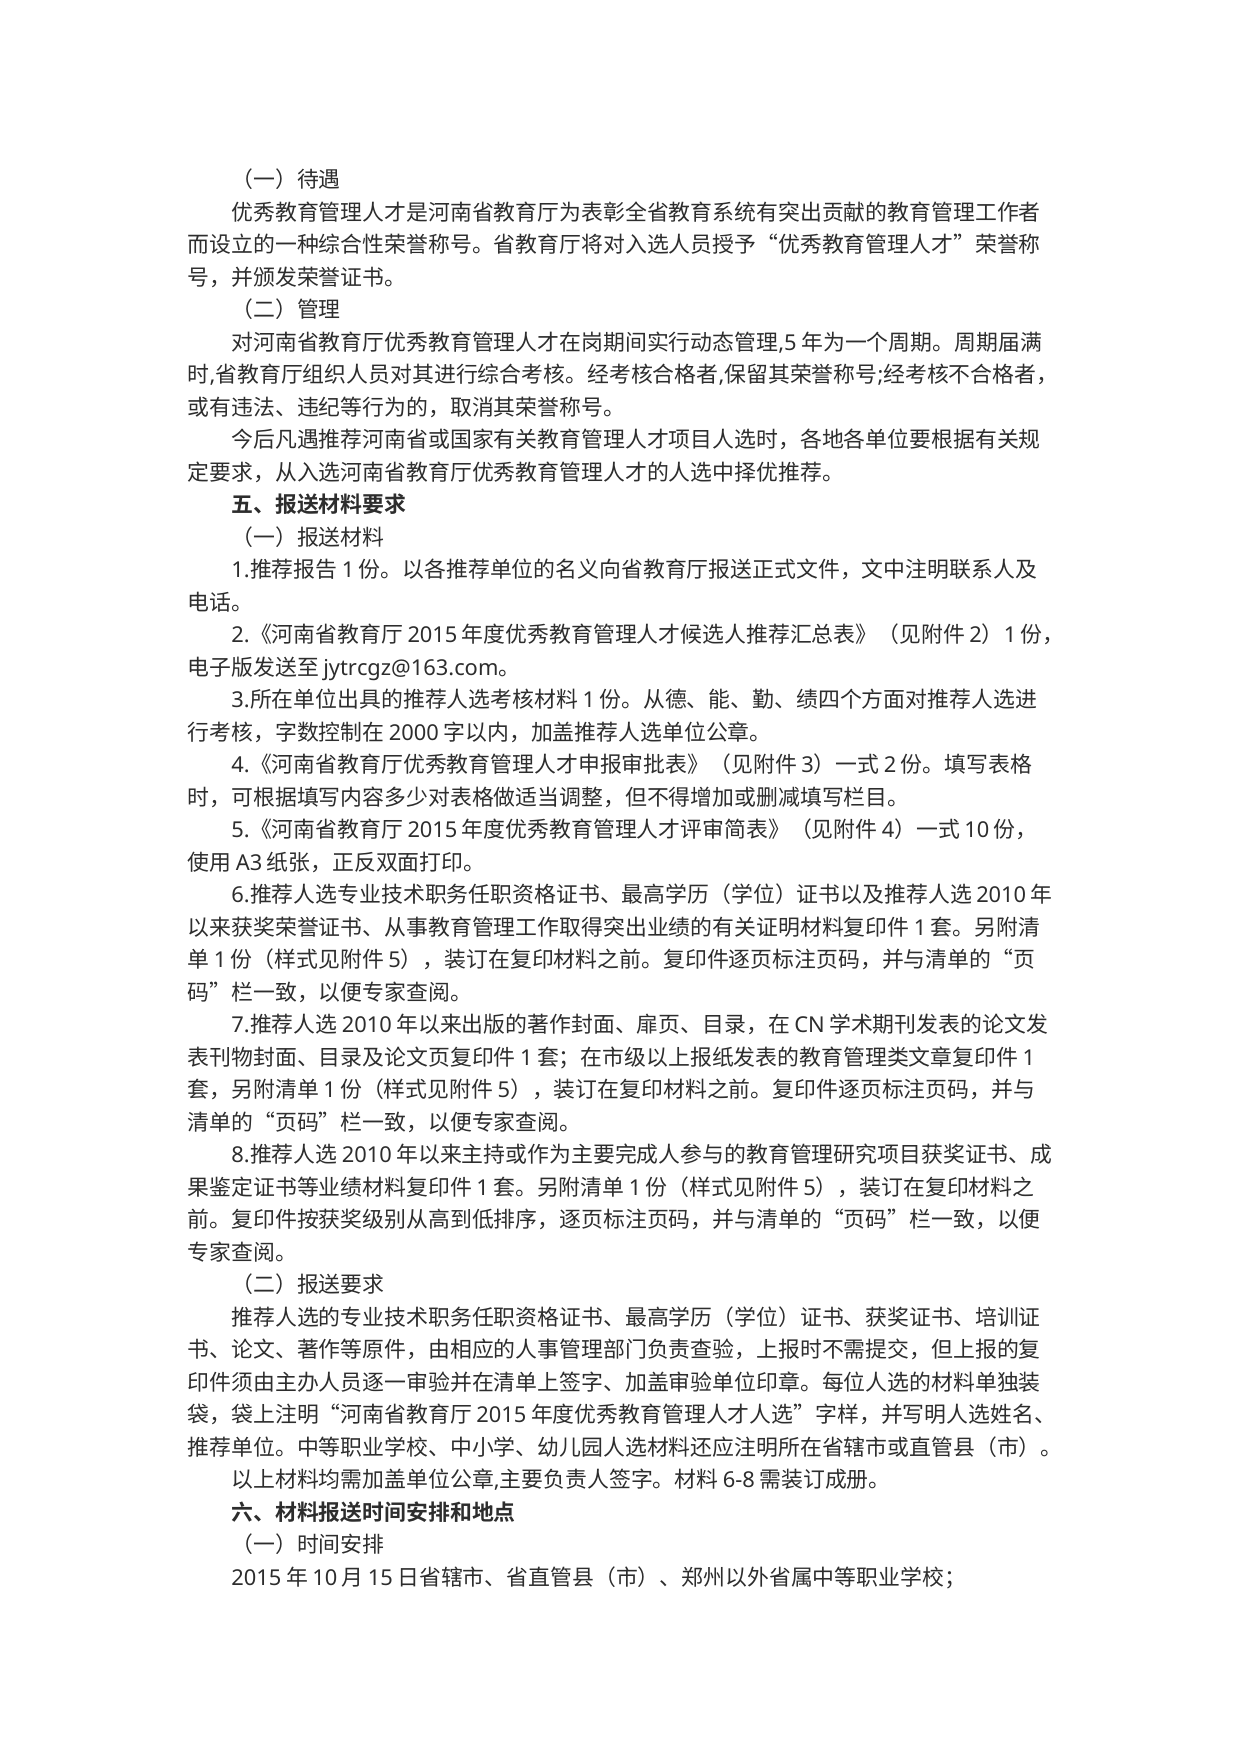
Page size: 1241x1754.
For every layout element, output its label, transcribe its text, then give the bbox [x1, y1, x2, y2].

text 优秀教育管理人才是河南省教育厅为表彰全省教育系统有突出贡献的教育管理工作者而设立的一种综合性荣誉称号。省教育厅将对入选人员授予“优秀教育管理人才”荣誉称号，并颁发荣誉证书。 [187, 194, 1053, 292]
text 2015年10月15日省辖市、省直管县（市）、郑州以外省属中等职业学校； [187, 1559, 1053, 1592]
text 4.《河南省教育厅优秀教育管理人才申报审批表》（见附件3）一式2份。填写表格时，可根据填写内容多少对表格做适当调整，但不得增加或删减填写栏目。 [187, 747, 1053, 812]
text 6.推荐人选专业技术职务任职资格证书、最高学历（学位）证书以及推荐人选2010年以来获奖荣誉证书、从事教育管理工作取得突出业绩的有关证明材料复印件1套。另附清单1份（样式见附件5），装订在复印材料之前。复印件逐页标注页码，并与清单的“页码”栏一致，以便专家查阅。 [187, 877, 1053, 1007]
text 五、报送材料要求 [187, 487, 1053, 519]
text （二）管理 [187, 292, 1053, 324]
text 以上材料均需加盖单位公章,主要负责人签字。材料6-8需装订成册。 [187, 1462, 1053, 1494]
text 1.推荐报告1份。以各推荐单位的名义向省教育厅报送正式文件，文中注明联系人及电话。 [187, 552, 1053, 617]
text （一）报送材料 [187, 519, 1053, 552]
text 7.推荐人选2010年以来出版的著作封面、扉页、目录，在CN学术期刊发表的论文发表刊物封面、目录及论文页复印件1套；在市级以上报纸发表的教育管理类文章复印件1套，另附清单1份（样式见附件5），装订在复印材料之前。复印件逐页标注页码，并与清单的“页码”栏一致，以便专家查阅。 [187, 1007, 1053, 1137]
text 2.《河南省教育厅2015年度优秀教育管理人才候选人推荐汇总表》（见附件2）1份，电子版发送至jytrcgz@163.com。 [187, 617, 1053, 682]
text 3.所在单位出具的推荐人选考核材料1份。从德、能、勤、绩四个方面对推荐人选进行考核，字数控制在2000字以内，加盖推荐人选单位公章。 [187, 682, 1053, 747]
text （二）报送要求 [187, 1267, 1053, 1299]
text 六、材料报送时间安排和地点 [187, 1494, 1053, 1527]
text 5.《河南省教育厅2015年度优秀教育管理人才评审简表》（见附件4）一式10份，使用A3纸张，正反双面打印。 [187, 812, 1053, 877]
text 8.推荐人选2010年以来主持或作为主要完成人参与的教育管理研究项目获奖证书、成果鉴定证书等业绩材料复印件1套。另附清单1份（样式见附件5），装订在复印材料之前。复印件按获奖级别从高到低排序，逐页标注页码，并与清单的“页码”栏一致，以便专家查阅。 [187, 1137, 1053, 1267]
text 今后凡遇推荐河南省或国家有关教育管理人才项目人选时，各地各单位要根据有关规定要求，从入选河南省教育厅优秀教育管理人才的人选中择优推荐。 [187, 422, 1053, 487]
text （一）时间安排 [187, 1527, 1053, 1559]
text （一）待遇 [187, 162, 1053, 194]
text 对河南省教育厅优秀教育管理人才在岗期间实行动态管理,5年为一个周期。周期届满时,省教育厅组织人员对其进行综合考核。经考核合格者,保留其荣誉称号;经考核不合格者，或有违法、违纪等行为的，取消其荣誉称号。 [187, 324, 1053, 422]
text 推荐人选的专业技术职务任职资格证书、最高学历（学位）证书、获奖证书、培训证书、论文、著作等原件，由相应的人事管理部门负责查验，上报时不需提交，但上报的复印件须由主办人员逐一审验并在清单上签字、加盖审验单位印章。每位人选的材料单独装袋，袋上注明“河南省教育厅2015年度优秀教育管理人才人选”字样，并写明人选姓名、推荐单位。中等职业学校、中小学、幼儿园人选材料还应注明所在省辖市或直管县（市）。 [187, 1299, 1053, 1462]
